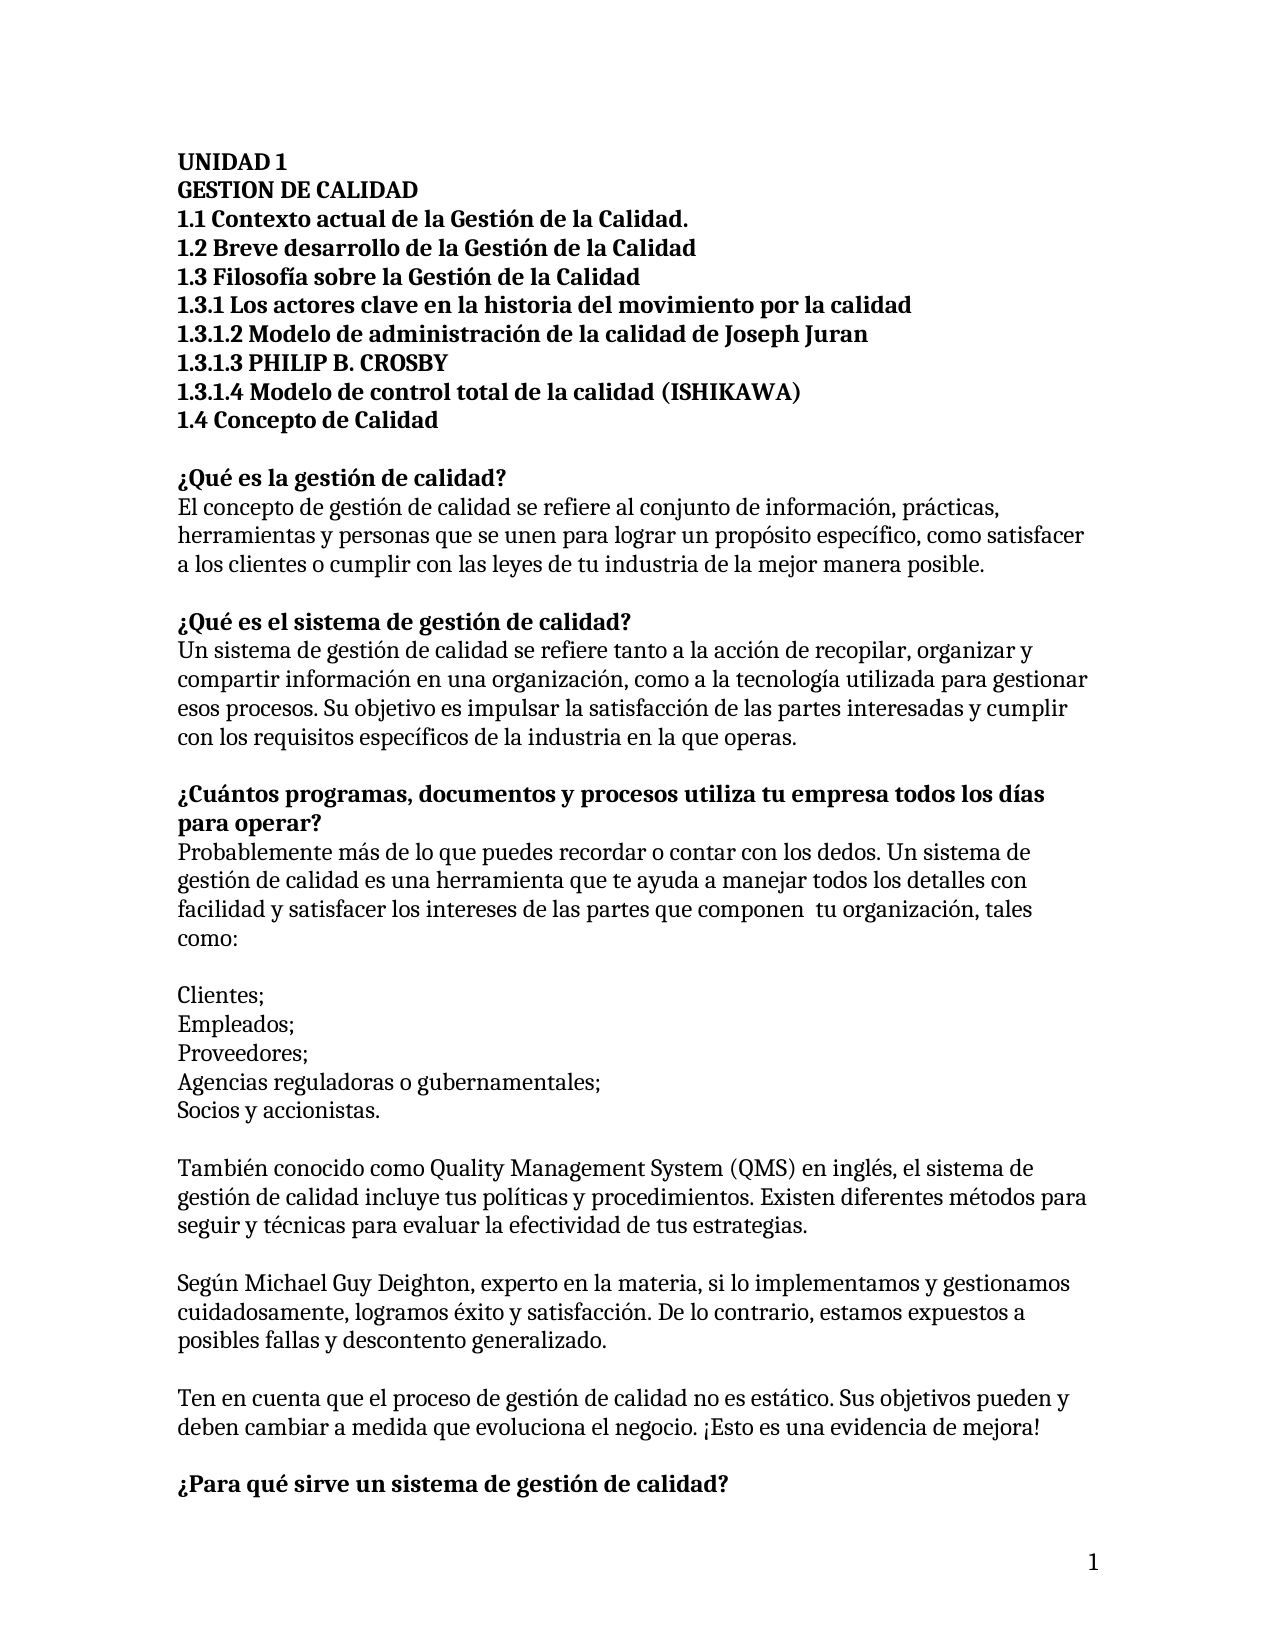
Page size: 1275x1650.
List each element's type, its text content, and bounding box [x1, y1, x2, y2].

text 1.3.1.3 PHILIP B. CROSBY [177, 349, 1098, 378]
text También conocido como Quality Management System (QMS) en inglés, el sistema de gestión de calidad incluye tus políticas y procedimientos. Existen diferentes métodos para seguir y técnicas para evaluar la efectividad de tus estrategias. [177, 1154, 1098, 1240]
text ¿Qué es la gestión de calidad? [177, 464, 1098, 493]
text 1.3.1.4 Modelo de control total de la calidad (ISHIKAWA) [177, 378, 1098, 406]
text GESTION DE CALIDAD [177, 176, 1098, 205]
text Empleados; [177, 1010, 1098, 1039]
text 1.3.1.2 Modelo de administración de la calidad de Joseph Juran [177, 320, 1098, 349]
text El concepto de gestión de calidad se refiere al conjunto de información, prácticas, herramientas y personas que se unen para lograr un propósito específico, como satisfacer a los clientes o cumplir con las leyes de tu industria de la mejor manera posible. [177, 493, 1098, 579]
text ¿Qué es el sistema de gestión de calidad? [177, 608, 1098, 636]
text ¿Para qué sirve un sistema de gestión de calidad? [177, 1470, 1098, 1499]
text 1.3 Filosofía sobre la Gestión de la Calidad [177, 263, 1098, 291]
text ¿Cuántos programas, documentos y procesos utiliza tu empresa todos los días para operar? [177, 780, 1098, 838]
text Clientes; [177, 981, 1098, 1010]
text Ten en cuenta que el proceso de gestión de calidad no es estático. Sus objetivos pueden y deben cambiar a medida que evoluciona el negocio. ¡Esto es una evidencia de mejora! [177, 1384, 1098, 1441]
text 1.2 Breve desarrollo de la Gestión de la Calidad [177, 234, 1098, 263]
text 1.4 Concepto de Calidad [177, 406, 1098, 435]
text 1.1 Contexto actual de la Gestión de la Calidad. [177, 205, 1098, 234]
text Proveedores; [177, 1039, 1098, 1068]
text Un sistema de gestión de calidad se refiere tanto a la acción de recopilar, organizar y compartir información en una organización, como a la tecnología utilizada para gestionar esos procesos. Su objetivo es impulsar la satisfacción de las partes interesadas y cumplir con los requisitos específicos de la industria en la que operas. [177, 636, 1098, 751]
text UNIDAD 1 [177, 148, 1098, 176]
text 1.3.1 Los actores clave en la historia del movimiento por la calidad [177, 291, 1098, 320]
text Agencias reguladoras o gubernamentales; [177, 1068, 1098, 1096]
text Socios y accionistas. [177, 1096, 1098, 1125]
text Según Michael Guy Deighton, experto en la materia, si lo implementamos y gestionamos cuidadosamente, logramos éxito y satisfacción. De lo contrario, estamos expuestos a posibles fallas y descontento generalizado. [177, 1269, 1098, 1355]
text Probablemente más de lo que puedes recordar o contar con los dedos. Un sistema de gestión de calidad es una herramienta que te ayuda a manejar todos los detalles con facilidad y satisfacer los intereses de las partes que componen tu organización, tales como: [177, 838, 1098, 953]
